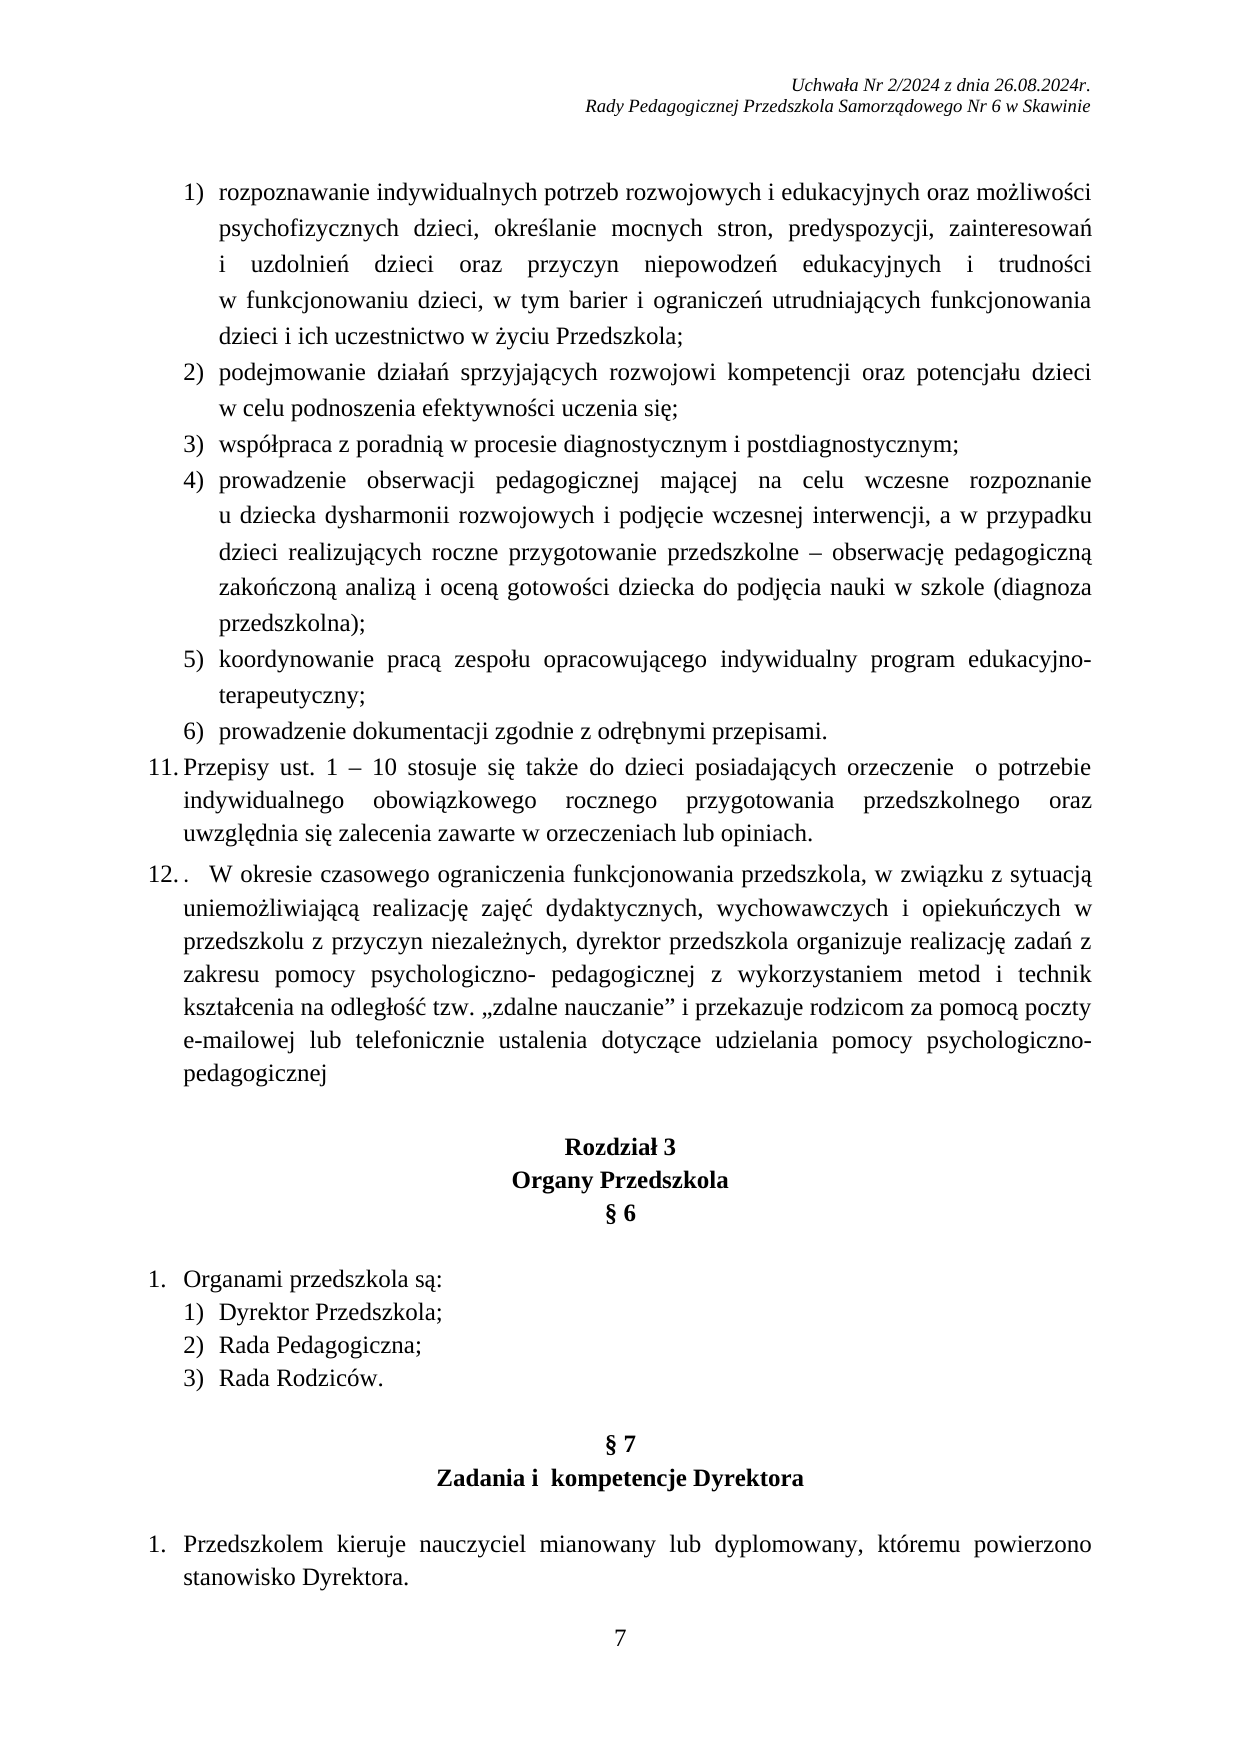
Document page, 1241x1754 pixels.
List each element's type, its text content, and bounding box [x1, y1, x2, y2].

text § 6 [148, 1198, 1092, 1227]
list Dyrektor Przedszkola; [183, 1297, 1092, 1326]
list Przepisy ust. 1 – 10 stosuje się także do dzieci posiadających orzeczenie o potrzebie indywidualnego obowiązkowego rocznego przygotowania przedszkolnego oraz uwzględnia się zalecenia zawarte w orzeczeniach lub opiniach. [148, 752, 1092, 847]
list prowadzenie obserwacji pedagogicznej mającej na celu wczesne rozpoznanie u dziecka dysharmonii rozwojowych i podjęcie wczesnej interwencji, a w przypadku dzieci realizujących roczne przygotowanie przedszkolne – obserwację pedagogiczną zakończoną analizą i oceną gotowości dziecka do podjęcia nauki w szkole (diagnoza przedszkolna); [183, 465, 1092, 637]
list współpraca z poradnią w procesie diagnostycznym i postdiagnostycznym; [183, 429, 1092, 457]
text Zadania i kompetencje Dyrektora [148, 1463, 1092, 1491]
text § 7 [148, 1429, 1092, 1458]
list podejmowanie działań sprzyjających rozwojowi kompetencji oraz potencjału dzieci w celu podnoszenia efektywności uczenia się; [183, 357, 1092, 422]
text Organy Przedszkola [148, 1165, 1092, 1194]
list prowadzenie dokumentacji zgodnie z odrębnymi przepisami. [183, 716, 1092, 745]
list Przedszkolem kieruje nauczyciel mianowany lub dyplomowany, któremu powierzono stanowisko Dyrektora. [148, 1529, 1092, 1590]
list . W okresie czasowego ograniczenia funkcjonowania przedszkola, w związku z sytuacją uniemożliwiającą realizację zajęć dydaktycznych, wychowawczych i opiekuńczych w przedszkolu z przyczyn niezależnych, dyrektor przedszkola organizuje realizację zadań z zakresu pomocy psychologiczno- pedagogicznej z wykorzystaniem metod i technik kształcenia na odległość tzw. „zdalne nauczanie” i przekazuje rodzicom za pomocą poczty e-mailowej lub telefonicznie ustalenia dotyczące udzielania pomocy psychologiczno- pedagogicznej [148, 859, 1092, 1087]
text Rozdział 3 [148, 1132, 1092, 1161]
list rozpoznawanie indywidualnych potrzeb rozwojowych i edukacyjnych oraz możliwości psychofizycznych dzieci, określanie mocnych stron, predyspozycji, zainteresowań i uzdolnień dzieci oraz przyczyn niepowodzeń edukacyjnych i trudności w funkcjonowaniu dzieci, w tym barier i ograniczeń utrudniających funkcjonowania dzieci i ich uczestnictwo w życiu Przedszkola; [183, 177, 1092, 350]
list koordynowanie pracą zespołu opracowującego indywidualny program edukacyjno-terapeutyczny; [183, 644, 1092, 709]
list Rada Pedagogiczna; [183, 1331, 1092, 1359]
list Organami przedszkola są: [148, 1264, 1092, 1293]
list Rada Rodziców. [183, 1363, 1092, 1392]
